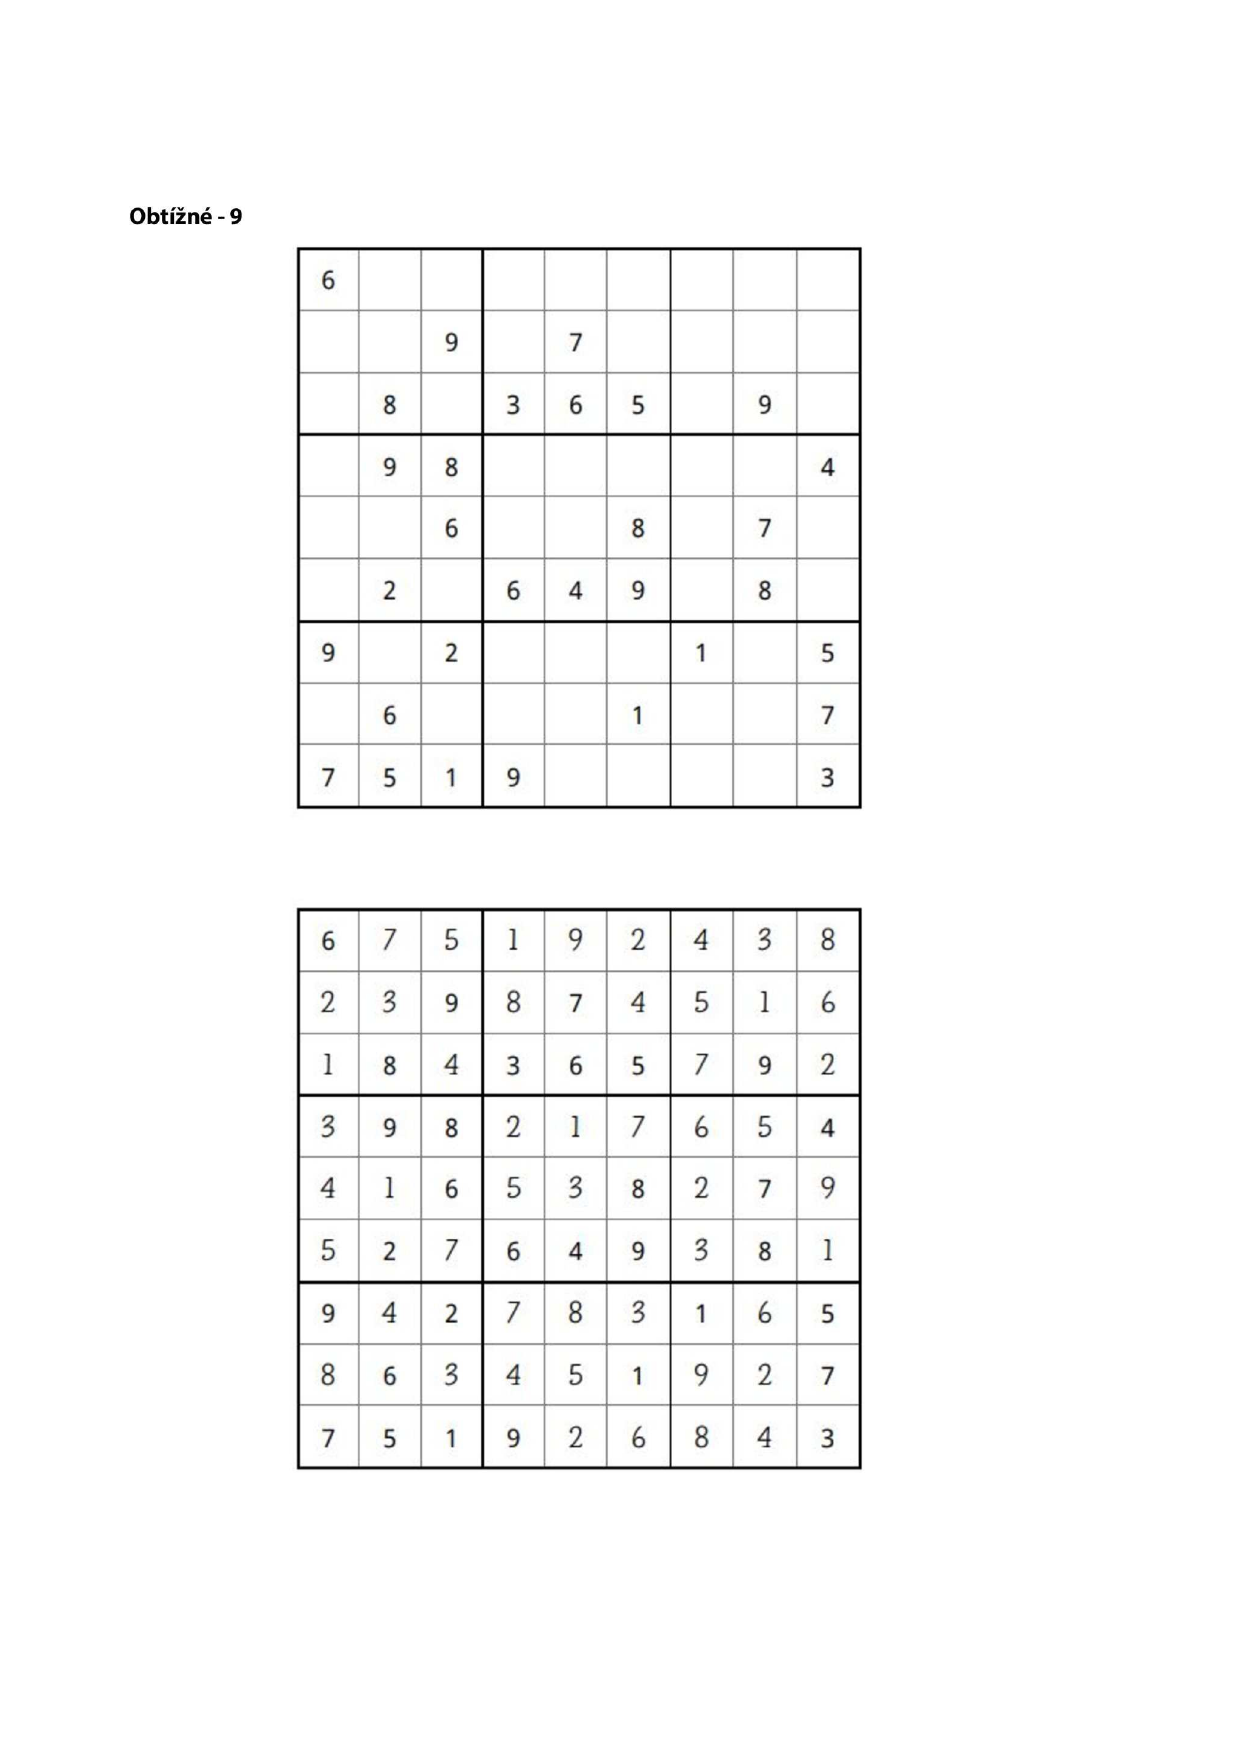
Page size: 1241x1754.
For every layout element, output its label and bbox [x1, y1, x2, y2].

picture [66, 162, 1066, 1576]
